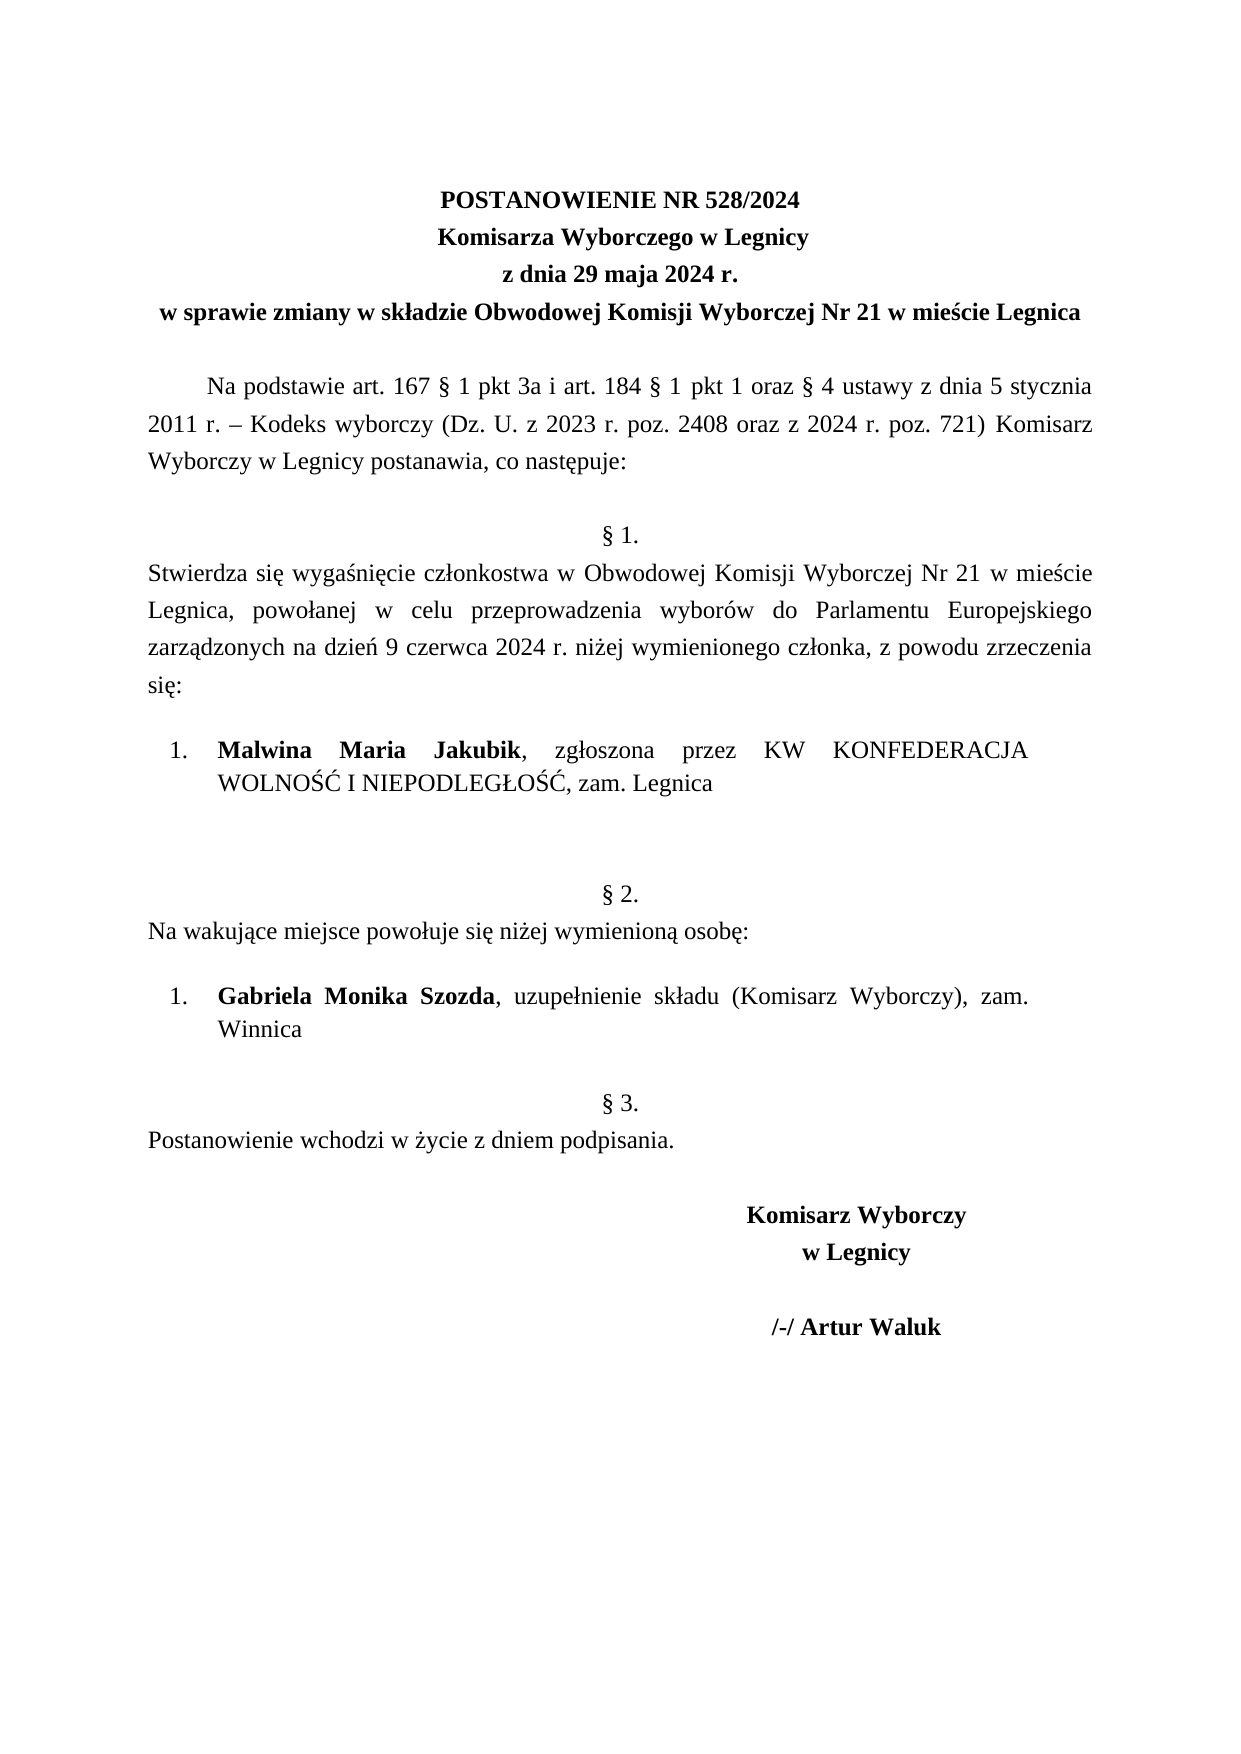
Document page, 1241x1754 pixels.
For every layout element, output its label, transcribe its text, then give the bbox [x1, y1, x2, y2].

text § 3. [148, 1088, 1093, 1117]
text Postanowienie wchodzi w życie z dniem podpisania. [148, 1125, 1093, 1154]
text w sprawie zmiany w składzie Obwodowej Komisji Wyborczej Nr 21 w mieście Legnica [148, 297, 1093, 326]
text Na wakujące miejsce powołuje się niżej wymienioną osobę: [148, 916, 1093, 945]
table_header Gabriela Monika Szozda, uzupełnienie składu (Komisarz Wyborczy), zam. Winnica [206, 978, 1040, 1051]
table_header Malwina Maria Jakubik, zgłoszona przez KW KONFEDERACJA WOLNOŚĆ I NIEPODLEGŁOŚĆ, zam. Legnica [206, 732, 1040, 804]
text z dnia 29 maja 2024 r. [148, 259, 1093, 288]
text Stwierdza się wygaśnięcie członkostwa w Obwodowej Komisji Wyborczej Nr 21 w mieście Legnica, powołanej w celu przeprowadzenia wyborów do Parlamentu Europejskiego zarządzonych na dzień 9 czerwca 2024 r. niżej wymienionego członka, z powodu zrzeczenia się: [148, 558, 1093, 698]
text /-/ Artur Waluk [620, 1312, 1093, 1340]
text Komisarz Wyborczy w Legnicy [620, 1200, 1093, 1266]
text Na podstawie art. 167 § 1 pkt 3a i art. 184 § 1 pkt 1 oraz § 4 ustawy z dnia 5 stycznia 2011 r. – Kodeks wyborczy (Dz. U. z 2023 r. poz. 2408 oraz z 2024 r. poz. 721) Komisarz Wyborczy w Legnicy postanawia, co następuje: [148, 371, 1093, 475]
text POSTANOWIENIE NR 528/2024 [148, 185, 1093, 214]
table_header 1. [148, 978, 206, 1051]
text § 2. [148, 879, 1093, 907]
text Komisarza Wyborczego w Legnicy [148, 222, 1093, 251]
table_header 1. [148, 732, 206, 804]
text § 1. [148, 521, 1093, 549]
